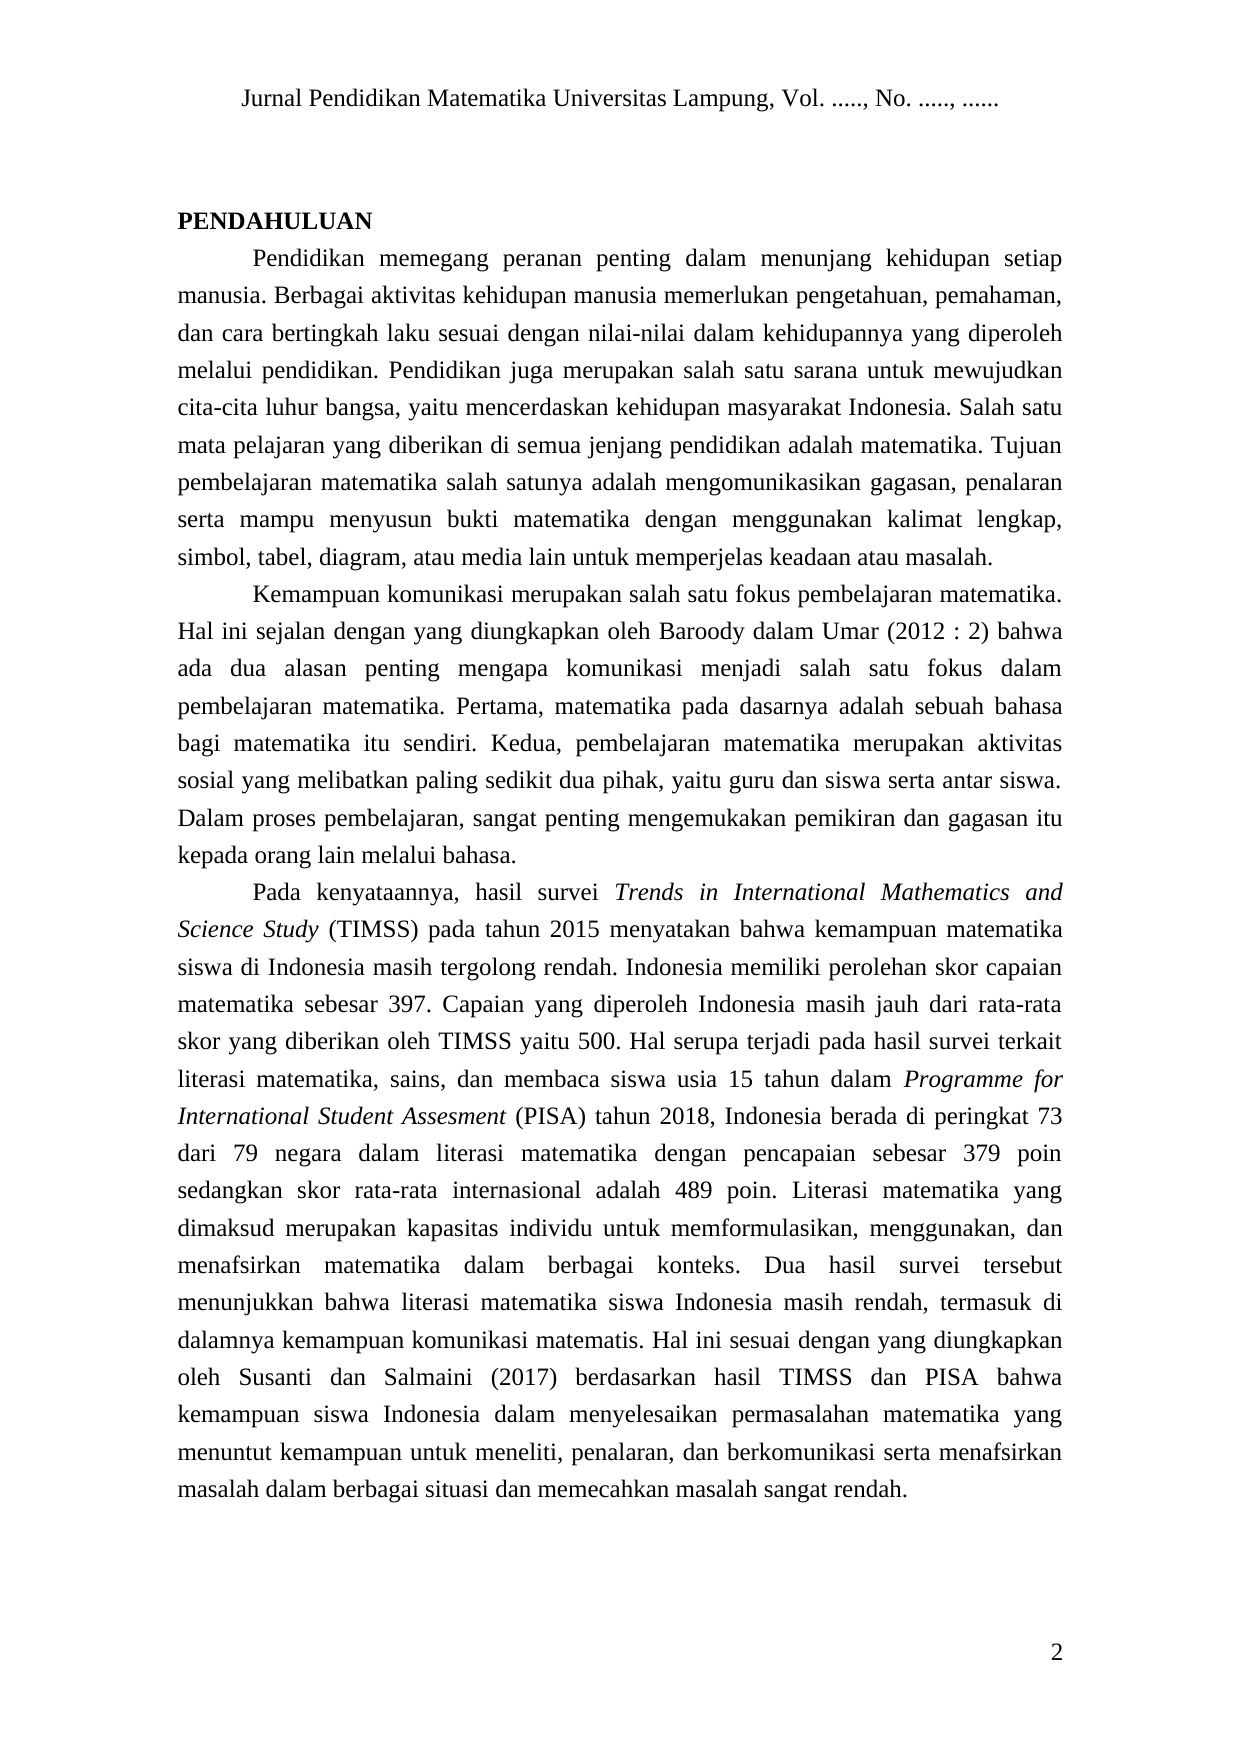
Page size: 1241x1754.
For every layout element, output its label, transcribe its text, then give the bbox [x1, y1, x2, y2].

text Pada kenyataannya, hasil survei Trends in International Mathematics and Science Study (TIMSS) pada tahun 2015 menyatakan bahwa kemampuan matematika siswa di Indonesia masih tergolong rendah. Indonesia memiliki perolehan skor capaian matematika sebesar 397. Capaian yang diperoleh Indonesia masih jauh dari rata-rata skor yang diberikan oleh TIMSS yaitu 500. Hal serupa terjadi pada hasil survei terkait literasi matematika, sains, dan membaca siswa usia 15 tahun dalam Programme for International Student Assesment (PISA) tahun 2018, Indonesia berada di peringkat 73 dari 79 negara dalam literasi matematika dengan pencapaian sebesar 379 poin sedangkan skor rata-rata internasional adalah 489 poin. Literasi matematika yang dimaksud merupakan kapasitas individu untuk memformulasikan, menggunakan, dan menafsirkan matematika dalam berbagai konteks. Dua hasil survei tersebut menunjukkan bahwa literasi matematika siswa Indonesia masih rendah, termasuk di dalamnya kemampuan komunikasi matematis. Hal ini sesuai dengan yang diungkapkan oleh Susanti dan Salmaini (2017) berdasarkan hasil TIMSS dan PISA bahwa kemampuan siswa Indonesia dalam menyelesaikan permasalahan matematika yang menuntut kemampuan untuk meneliti, penalaran, dan berkomunikasi serta menafsirkan masalah dalam berbagai situasi dan memecahkan masalah sangat rendah. [177, 877, 1063, 1503]
text PENDAHULUAN [177, 206, 1063, 235]
text Pendidikan memegang peranan penting dalam menunjang kehidupan setiap manusia. Berbagai aktivitas kehidupan manusia memerlukan pengetahuan, pemahaman, dan cara bertingkah laku sesuai dengan nilai-nilai dalam kehidupannya yang diperoleh melalui pendidikan. Pendidikan juga merupakan salah satu sarana untuk mewujudkan cita-cita luhur bangsa, yaitu mencerdaskan kehidupan masyarakat Indonesia. Salah satu mata pelajaran yang diberikan di semua jenjang pendidikan adalah matematika. Tujuan pembelajaran matematika salah satunya adalah mengomunikasikan gagasan, penalaran serta mampu menyusun bukti matematika dengan menggunakan kalimat lengkap, simbol, tabel, diagram, atau media lain untuk memperjelas keadaan atau masalah. [177, 243, 1063, 570]
text Kemampuan komunikasi merupakan salah satu fokus pembelajaran matematika. Hal ini sejalan dengan yang diungkapkan oleh Baroody dalam Umar (2012 : 2) bahwa ada dua alasan penting mengapa komunikasi menjadi salah satu fokus dalam pembelajaran matematika. Pertama, matematika pada dasarnya adalah sebuah bahasa bagi matematika itu sendiri. Kedua, pembelajaran matematika merupakan aktivitas sosial yang melibatkan paling sedikit dua pihak, yaitu guru dan siswa serta antar siswa. Dalam proses pembelajaran, sangat penting mengemukakan pemikiran dan gagasan itu kepada orang lain melalui bahasa. [177, 579, 1063, 869]
